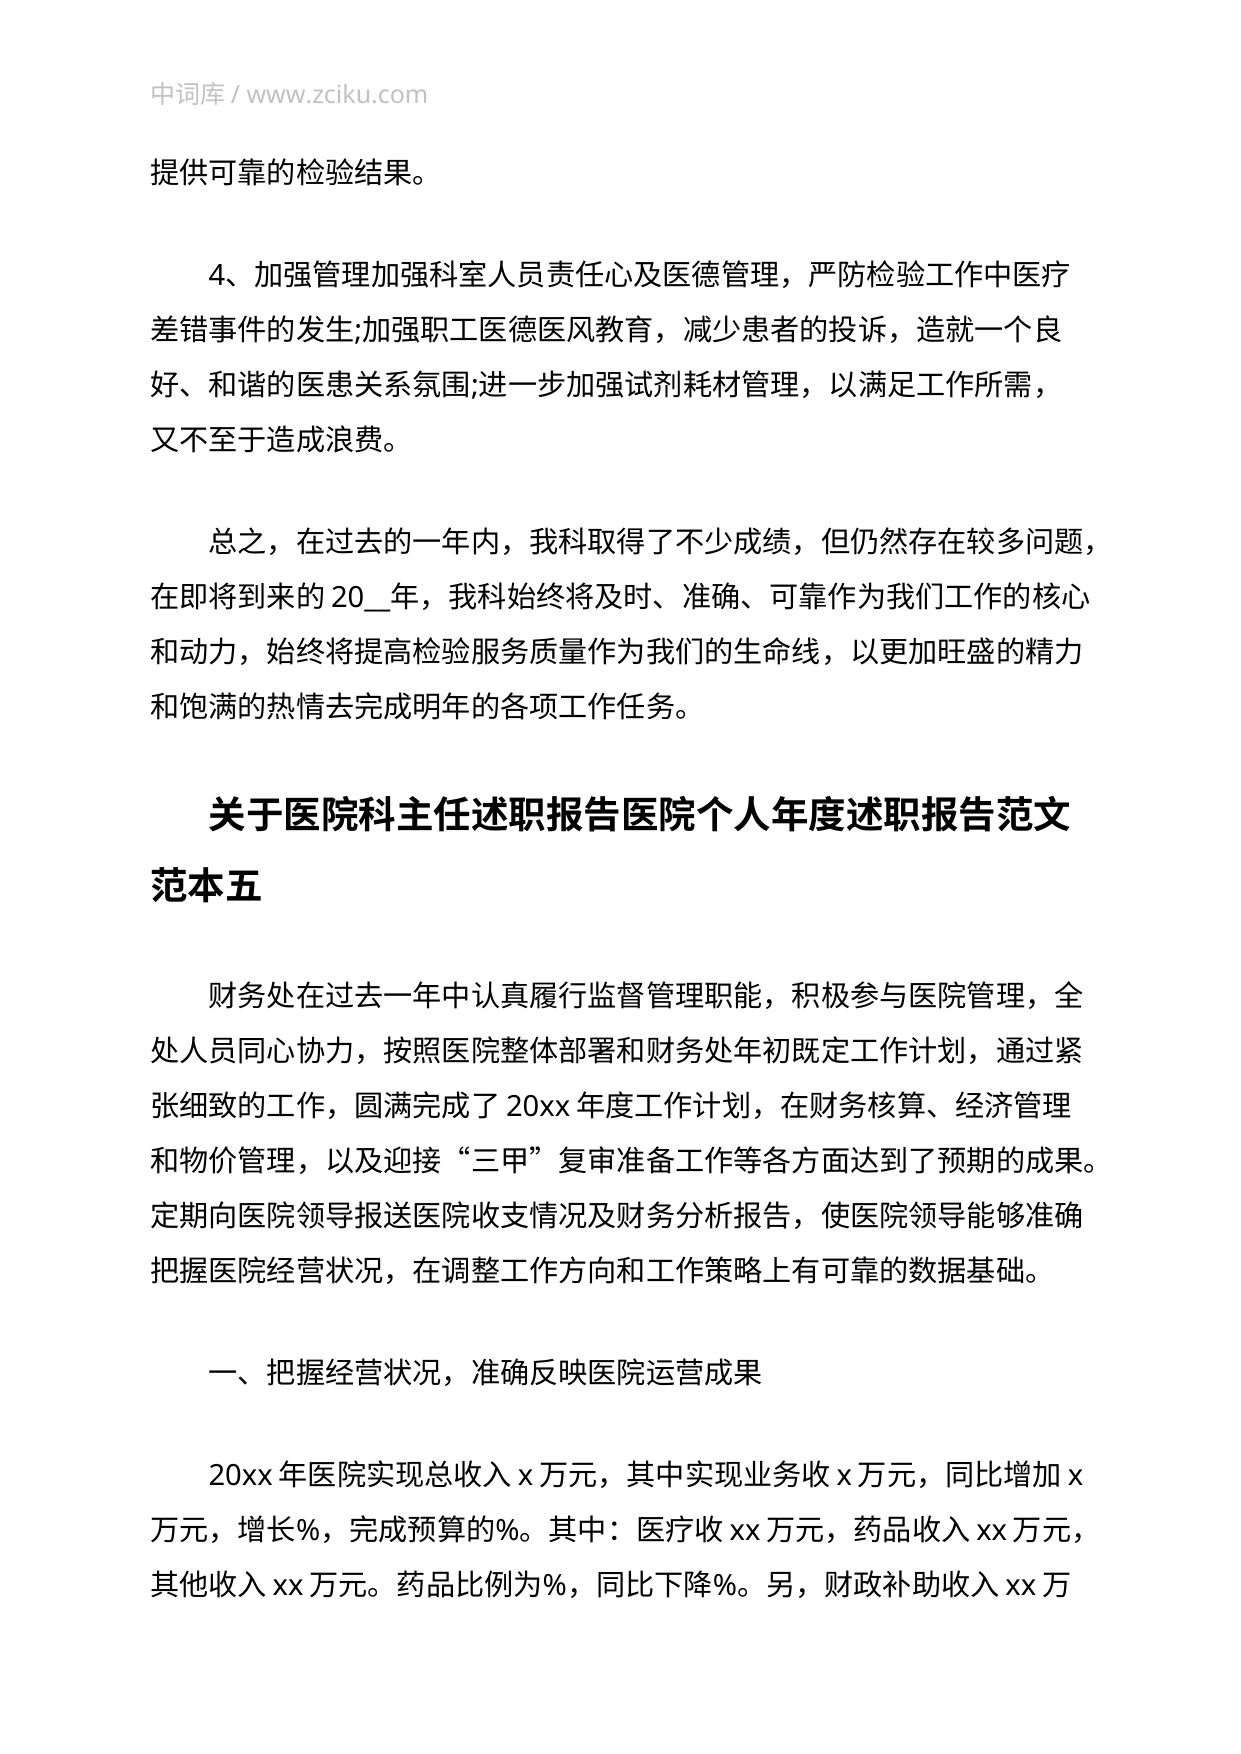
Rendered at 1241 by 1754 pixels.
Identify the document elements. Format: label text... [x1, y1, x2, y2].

text 总之，在过去的一年内，我科取得了不少成绩，但仍然存在较多问题，在即将到来的20__年，我科始终将及时、准确、可靠作为我们工作的核心和动力，始终将提高检验服务质量作为我们的生命线，以更加旺盛的精力和饱满的热情去完成明年的各项工作任务。 [150, 518, 1090, 726]
text 4、加强管理加强科室人员责任心及医德管理，严防检验工作中医疗差错事件的发生;加强职工医德医风教育，减少患者的投诉，造就一个良好、和谐的医患关系氛围;进一步加强试剂耗材管理，以满足工作所需，又不至于造成浪费。 [150, 252, 1090, 459]
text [150, 150, 1090, 192]
text 一、把握经营状况，准确反映医院运营成果 [150, 1349, 1090, 1392]
text 财务处在过去一年中认真履行监督管理职能，积极参与医院管理，全处人员同心协力，按照医院整体部署和财务处年初既定工作计划，通过紧张细致的工作，圆满完成了20xx年度工作计划，在财务核算、经济管理和物价管理，以及迎接“三甲”复审准备工作等各方面达到了预期的成果。定期向医院领导报送医院收支情况及财务分析报告，使医院领导能够准确把握医院经营状况，在调整工作方向和工作策略上有可靠的数据基础。 [150, 973, 1090, 1290]
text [150, 1451, 1090, 1603]
text 关于医院科主任述职报告医院个人年度述职报告范文范本五 [150, 785, 1090, 910]
